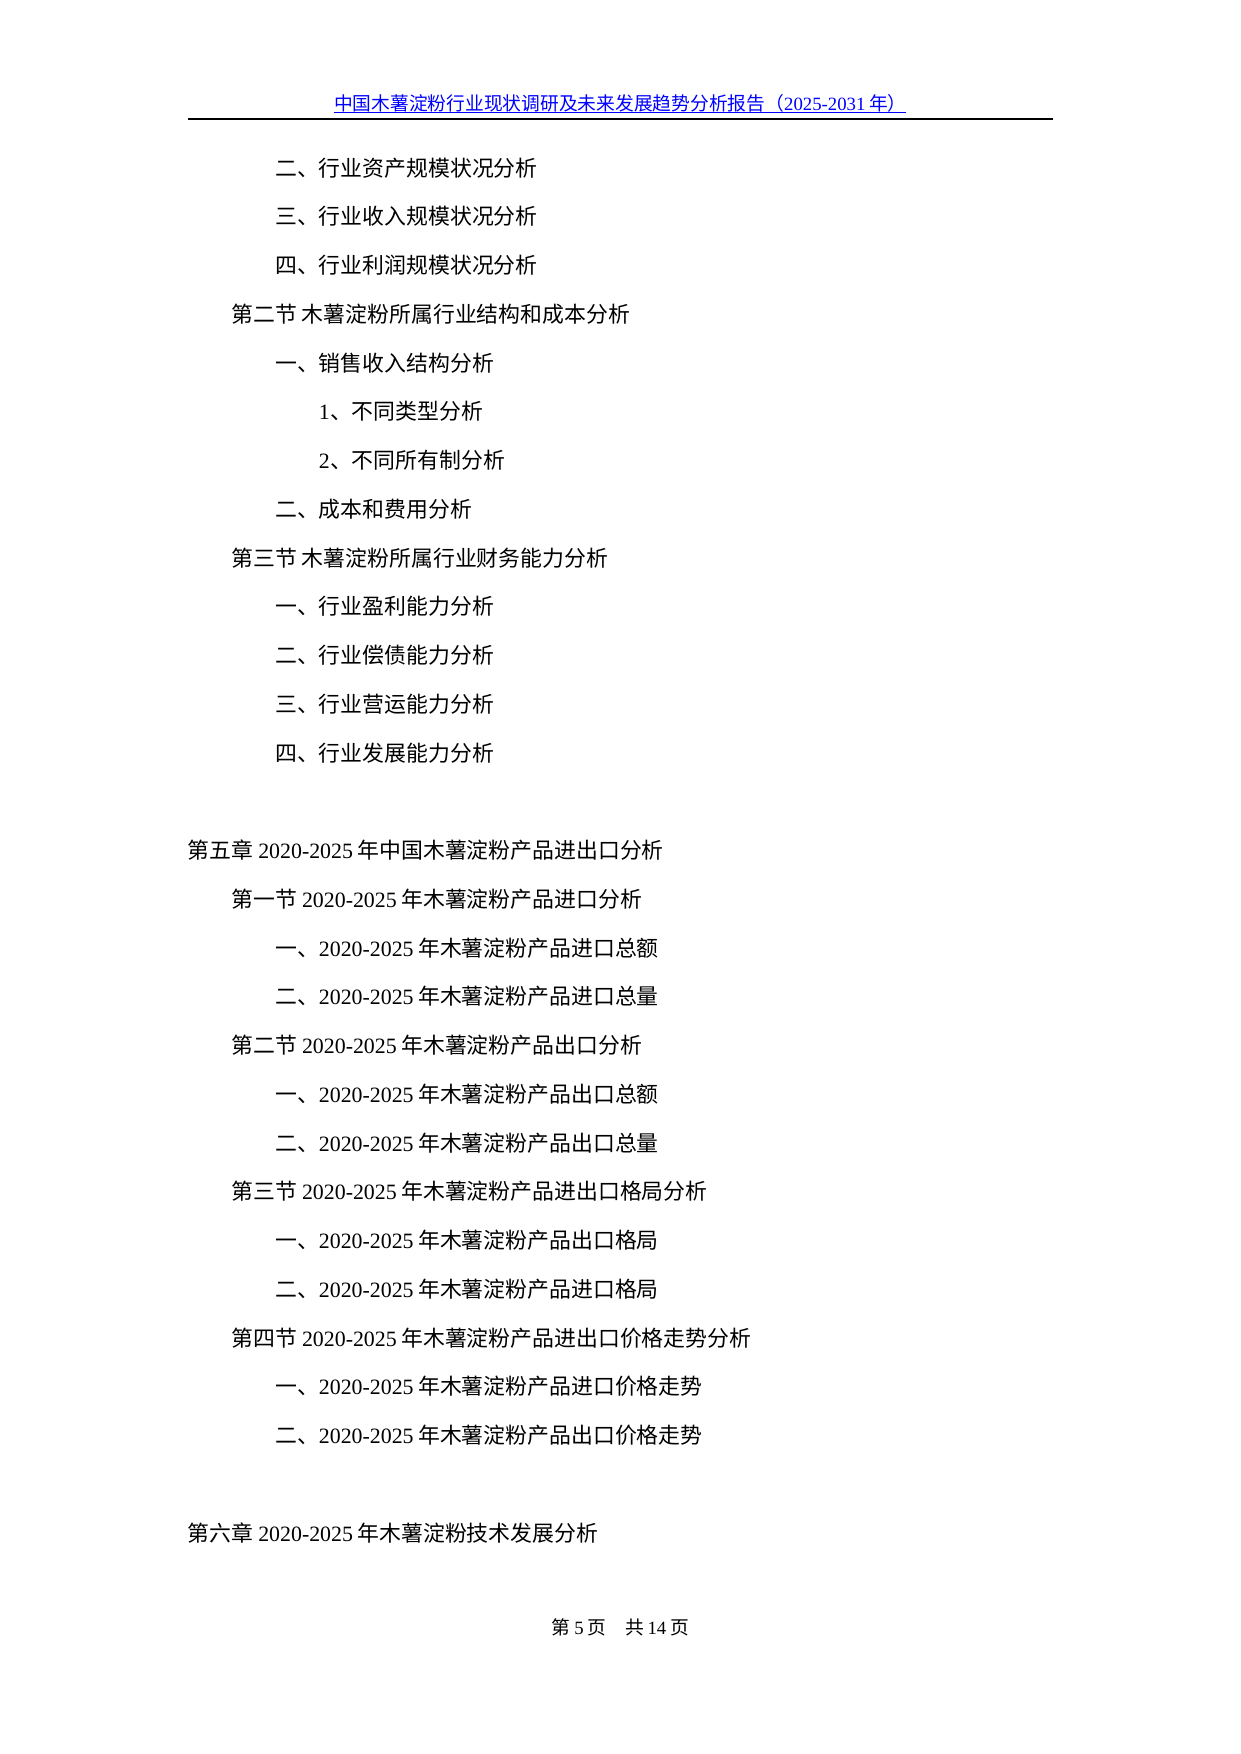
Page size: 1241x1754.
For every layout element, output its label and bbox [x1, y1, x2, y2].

text [187, 150, 1053, 1548]
